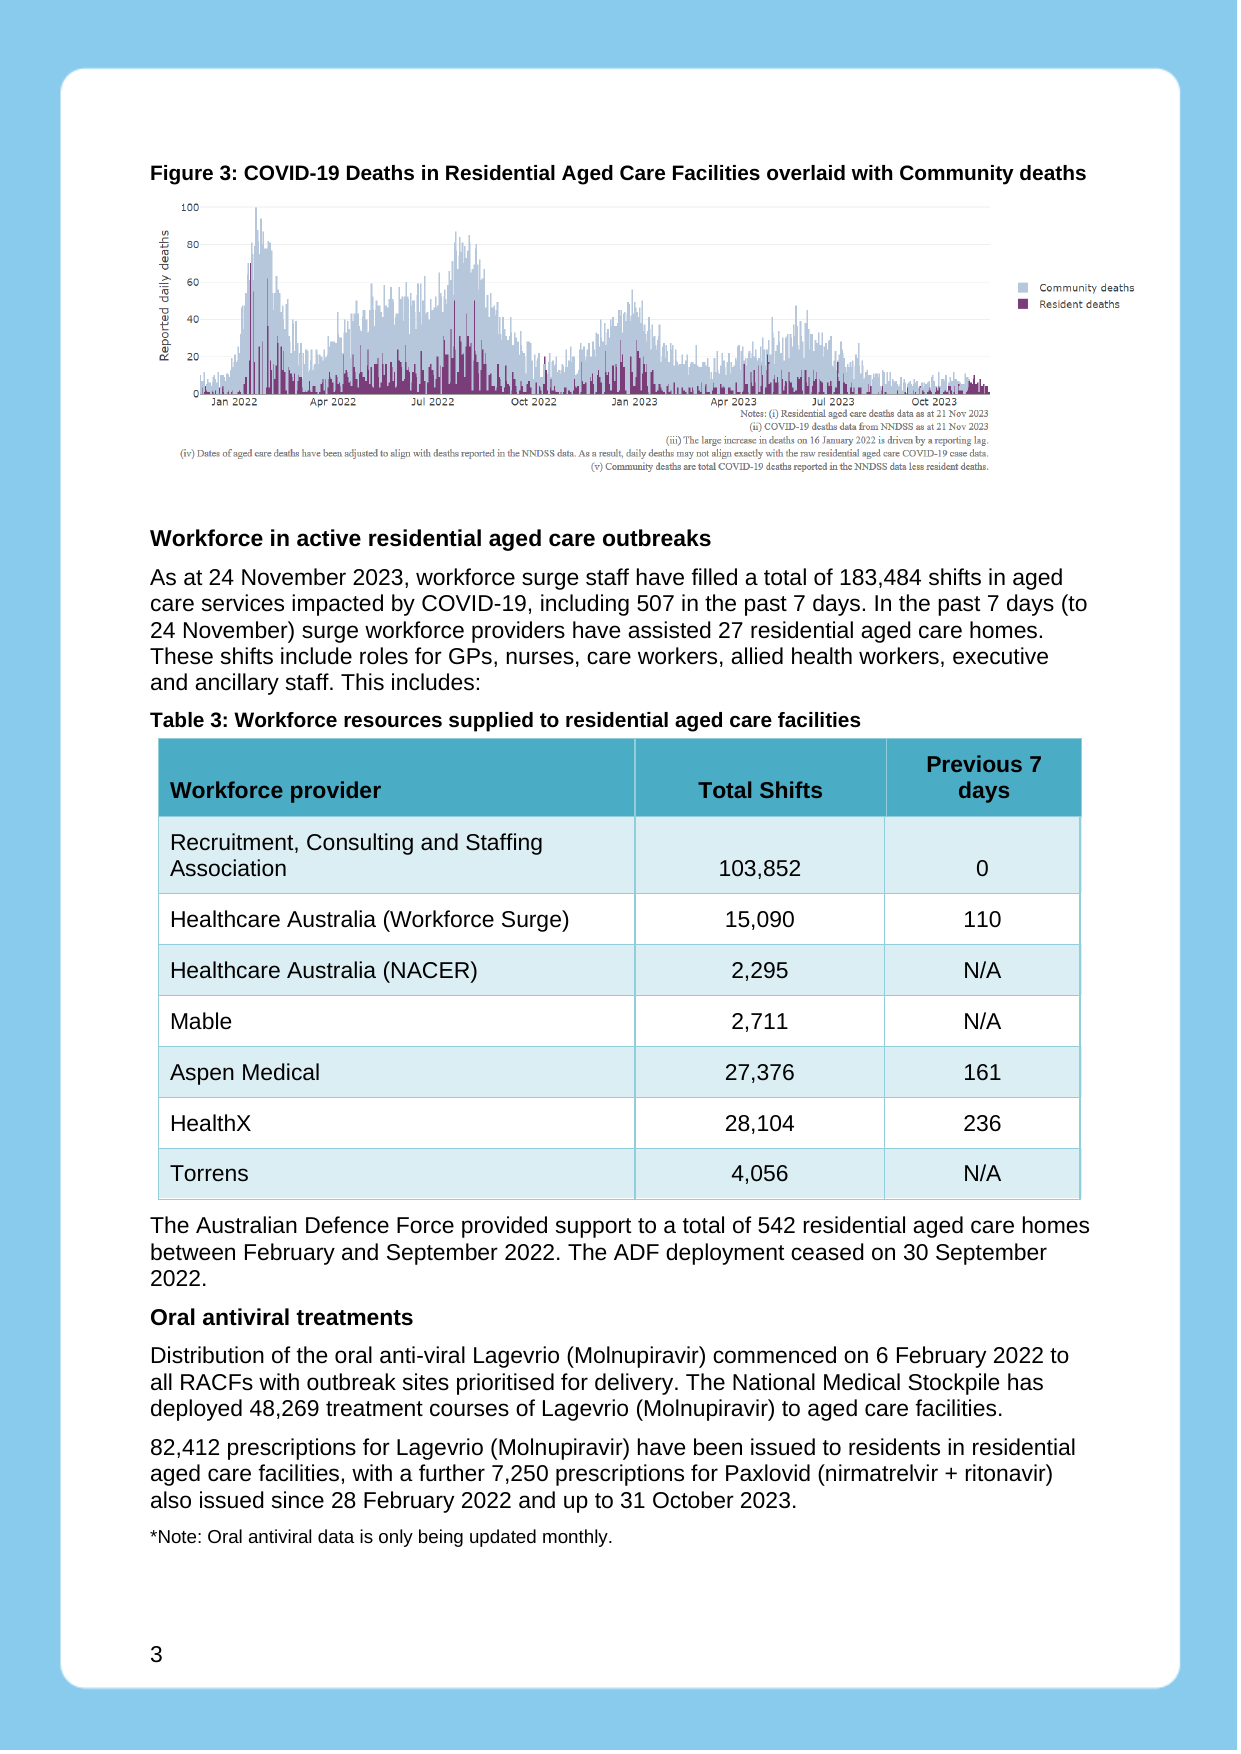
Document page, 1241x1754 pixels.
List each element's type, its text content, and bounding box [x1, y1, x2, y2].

table_cell 0 [885, 817, 1079, 893]
text As at 24 November 2023, workforce surge staff have filled a total of 183,484 shifts in aged care services impacted by COVID-19, including 507 in the past 7 days. In the past 7 days (to 24 November) surge workforce providers have assisted 27 residential aged care homes. These shifts include roles for GPs, nurses, care workers, allied health workers, executive and ancillary staff. This includes: [150, 564, 1090, 696]
table_cell 2,711 [636, 996, 884, 1046]
table_cell Recruitment, Consulting and Staffing Association [159, 817, 634, 893]
table_cell HealthX [159, 1098, 634, 1148]
table_cell 27,376 [636, 1047, 884, 1097]
table_header Total Shifts [636, 739, 886, 816]
text Table 3: Workforce resources supplied to residential aged care facilities [150, 708, 1090, 732]
table_cell 2,295 [636, 945, 884, 995]
text *Note: Oral antiviral data is only being updated monthly. [150, 1526, 1090, 1547]
table_cell N/A [885, 945, 1079, 995]
table_cell 161 [885, 1047, 1079, 1097]
table_cell N/A [885, 996, 1079, 1046]
text Distribution of the oral anti-viral Lagevrio (Molnupiravir) commenced on 6 February 2022 to all RACFs with outbreak sites prioritised for delivery. The National Medical Stockpile has deployed 48,269 treatment courses of Lagevrio (Molnupiravir) to aged care facilities. [150, 1342, 1090, 1422]
table_cell 103,852 [636, 817, 884, 893]
table_cell Healthcare Australia (Workforce Surge) [159, 894, 634, 944]
subtitle Oral antiviral treatments [150, 1304, 1090, 1330]
subtitle Workforce in active residential aged care outbreaks [150, 525, 1090, 551]
table_cell Healthcare Australia (NACER) [159, 945, 634, 995]
table_cell 15,090 [636, 894, 884, 944]
table_header Workforce provider [159, 739, 634, 816]
table_cell Mable [159, 996, 634, 1046]
table_header Previous 7 days [887, 739, 1081, 816]
table_cell Aspen Medical [159, 1047, 634, 1097]
table_cell Torrens [159, 1149, 634, 1198]
text Figure 3: COVID-19 Deaths in Residential Aged Care Facilities overlaid with Community deaths [150, 161, 1090, 184]
table_cell 110 [885, 894, 1079, 944]
table_cell 28,104 [636, 1098, 884, 1148]
text 82,412 prescriptions for Lagevrio (Molnupiravir) have been issued to residents in residential aged care facilities, with a further 7,250 prescriptions for Paxlovid (nirmatrelvir + ritonavir) also issued since 28 February 2022 and up to 31 October 2023. [150, 1434, 1090, 1513]
table_cell 4,056 [636, 1149, 884, 1198]
table_cell 236 [885, 1098, 1079, 1148]
table_cell N/A [885, 1149, 1079, 1198]
text The Australian Defence Force provided support to a total of 542 residential aged care homes between February and September 2022. The ADF deployment ceased on 30 September 2022. [150, 1212, 1090, 1291]
picture [0, 0, 1238, 1750]
